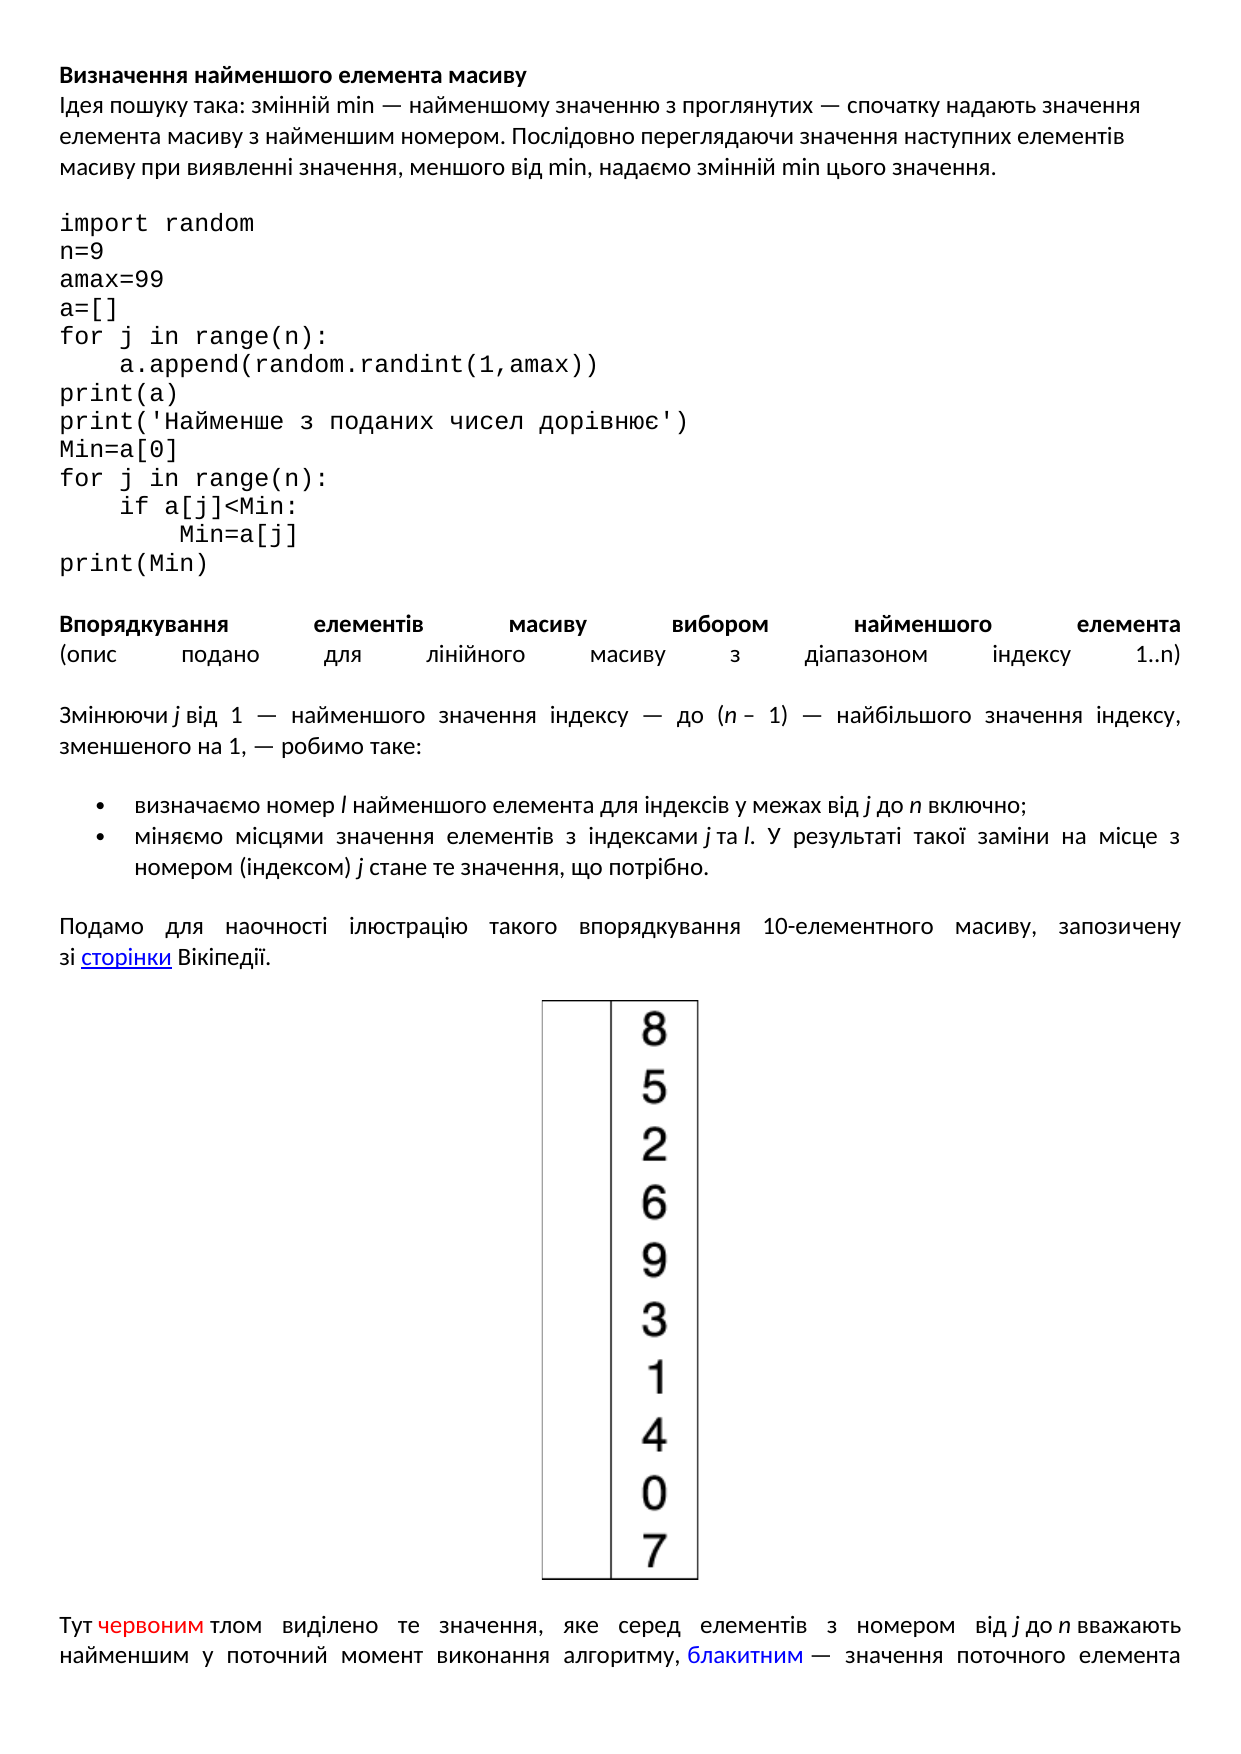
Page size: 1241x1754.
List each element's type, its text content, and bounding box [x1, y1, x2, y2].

text Впорядкування елементів масиву вибором найменшого елемента (опис подано для лінійного масиву з діапазоном індексу 1..n) Змінюючи j від 1 — найменшого значення індексу — до (n – 1) — найбільшого значення індексу, зменшеного на 1, — робимо таке: [59, 608, 1181, 760]
text print(a) [59, 380, 1181, 409]
picture [541, 1000, 699, 1580]
text Визначення найменшого елемента масиву Ідея пошуку така: змінній min — найменшому значенню з проглянутих — спочатку надають значення елемента масиву з найменшим номером. Послідовно переглядаючи значення наступних елементів масиву при виявленні значення, меншого від min, надаємо змінній min цього значення. [59, 59, 1181, 181]
text a.append(random.randint(1,amax)) [59, 352, 1181, 380]
text for j in range(n): [59, 465, 1181, 494]
text n=9 [59, 239, 1181, 267]
text print('Найменше з поданих чисел дорівнює') [59, 409, 1181, 437]
text Min=a[0] [59, 437, 1181, 465]
list визначаємо номер l найменшого елемента для індексів у межах від j до n включно; [97, 789, 1181, 820]
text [59, 1609, 1181, 1670]
text Подамо для наочності ілюстрацію такого впорядкування 10-елементного масиву, запозичену зі сторінки Вікіпедії. [59, 910, 1181, 971]
text Min=a[j] [59, 522, 1181, 550]
text import random [59, 210, 1181, 239]
text a=[] [59, 295, 1181, 324]
text if a[j]<Min: [59, 494, 1181, 522]
text print(Min) [59, 550, 1181, 579]
text for j in range(n): [59, 324, 1181, 352]
text amax=99 [59, 267, 1181, 295]
list міняємо місцями значення елементів з індексами j та l. У результаті такої заміни на місце з номером (індексом) j стане те значення, що потрібно. [97, 820, 1181, 881]
